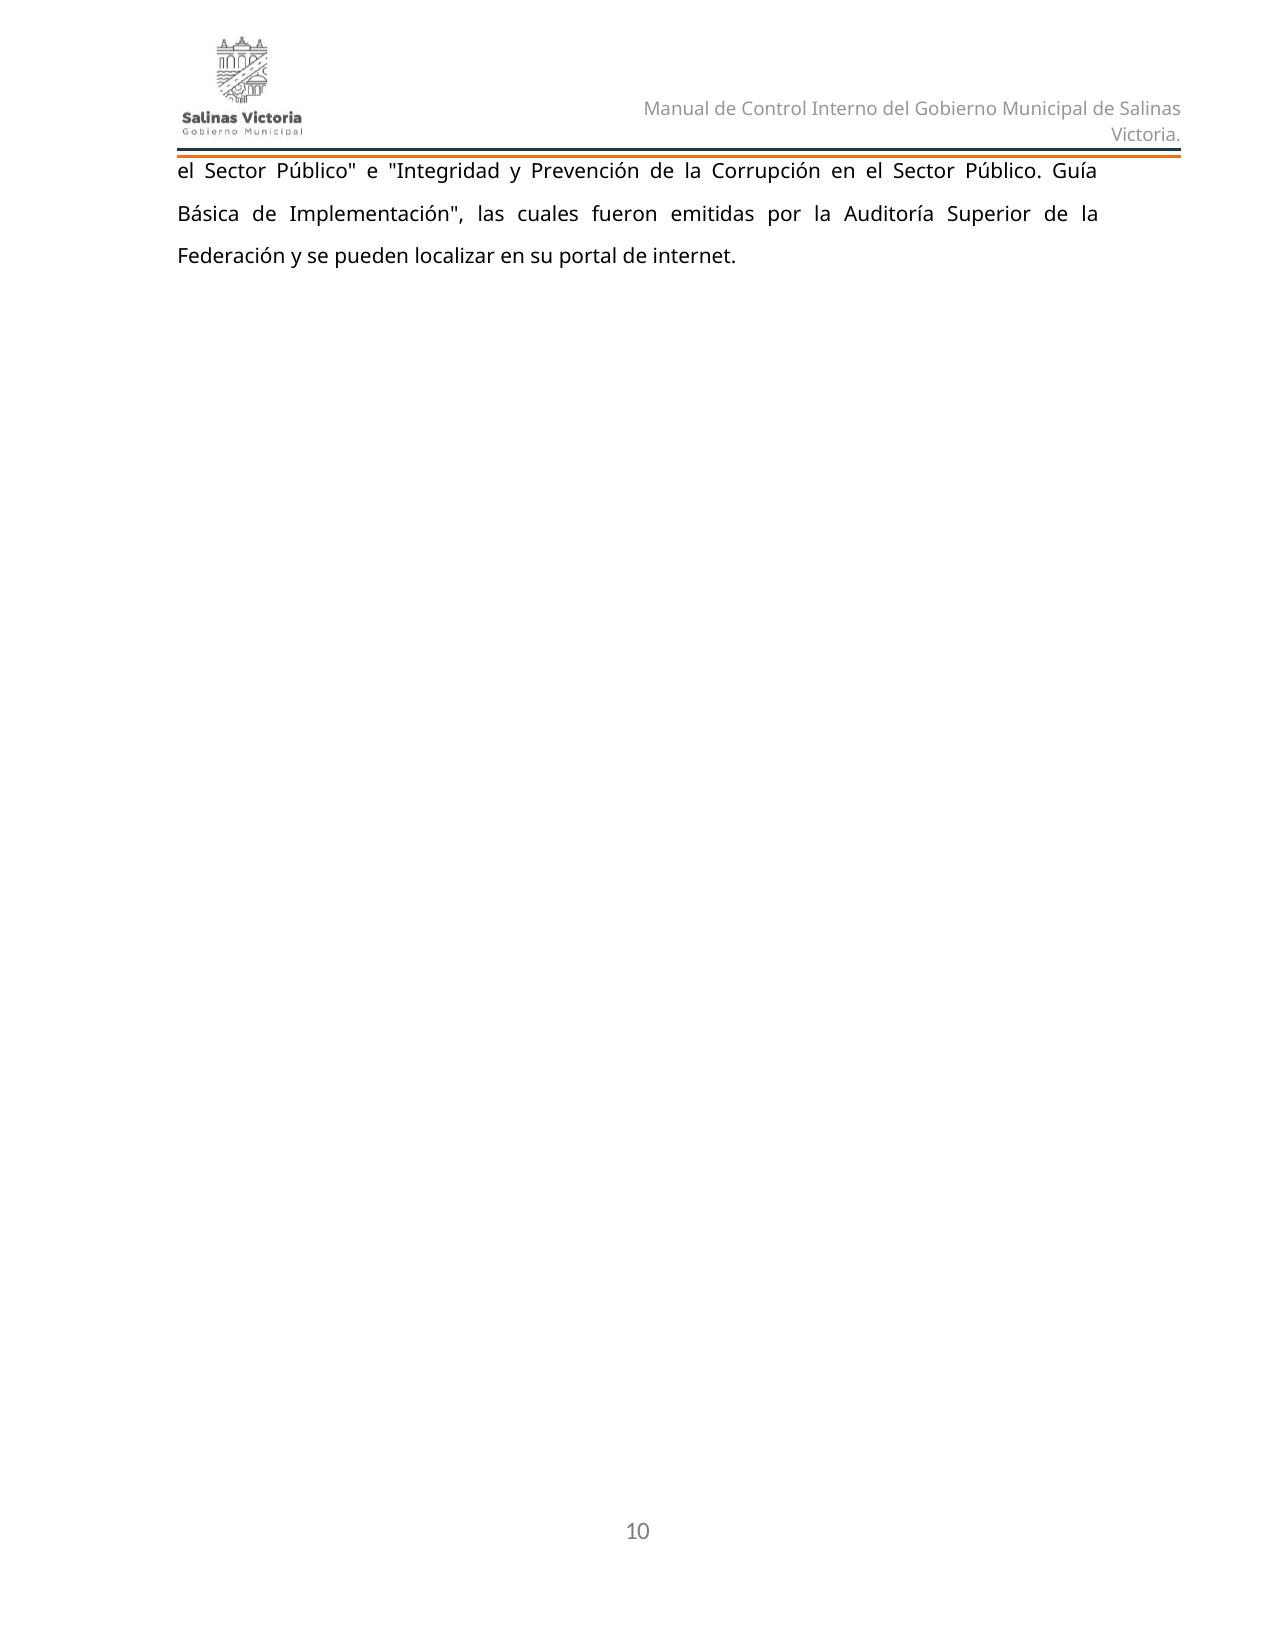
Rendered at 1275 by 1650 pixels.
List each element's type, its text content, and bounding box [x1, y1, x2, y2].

picture [181, 36, 303, 139]
